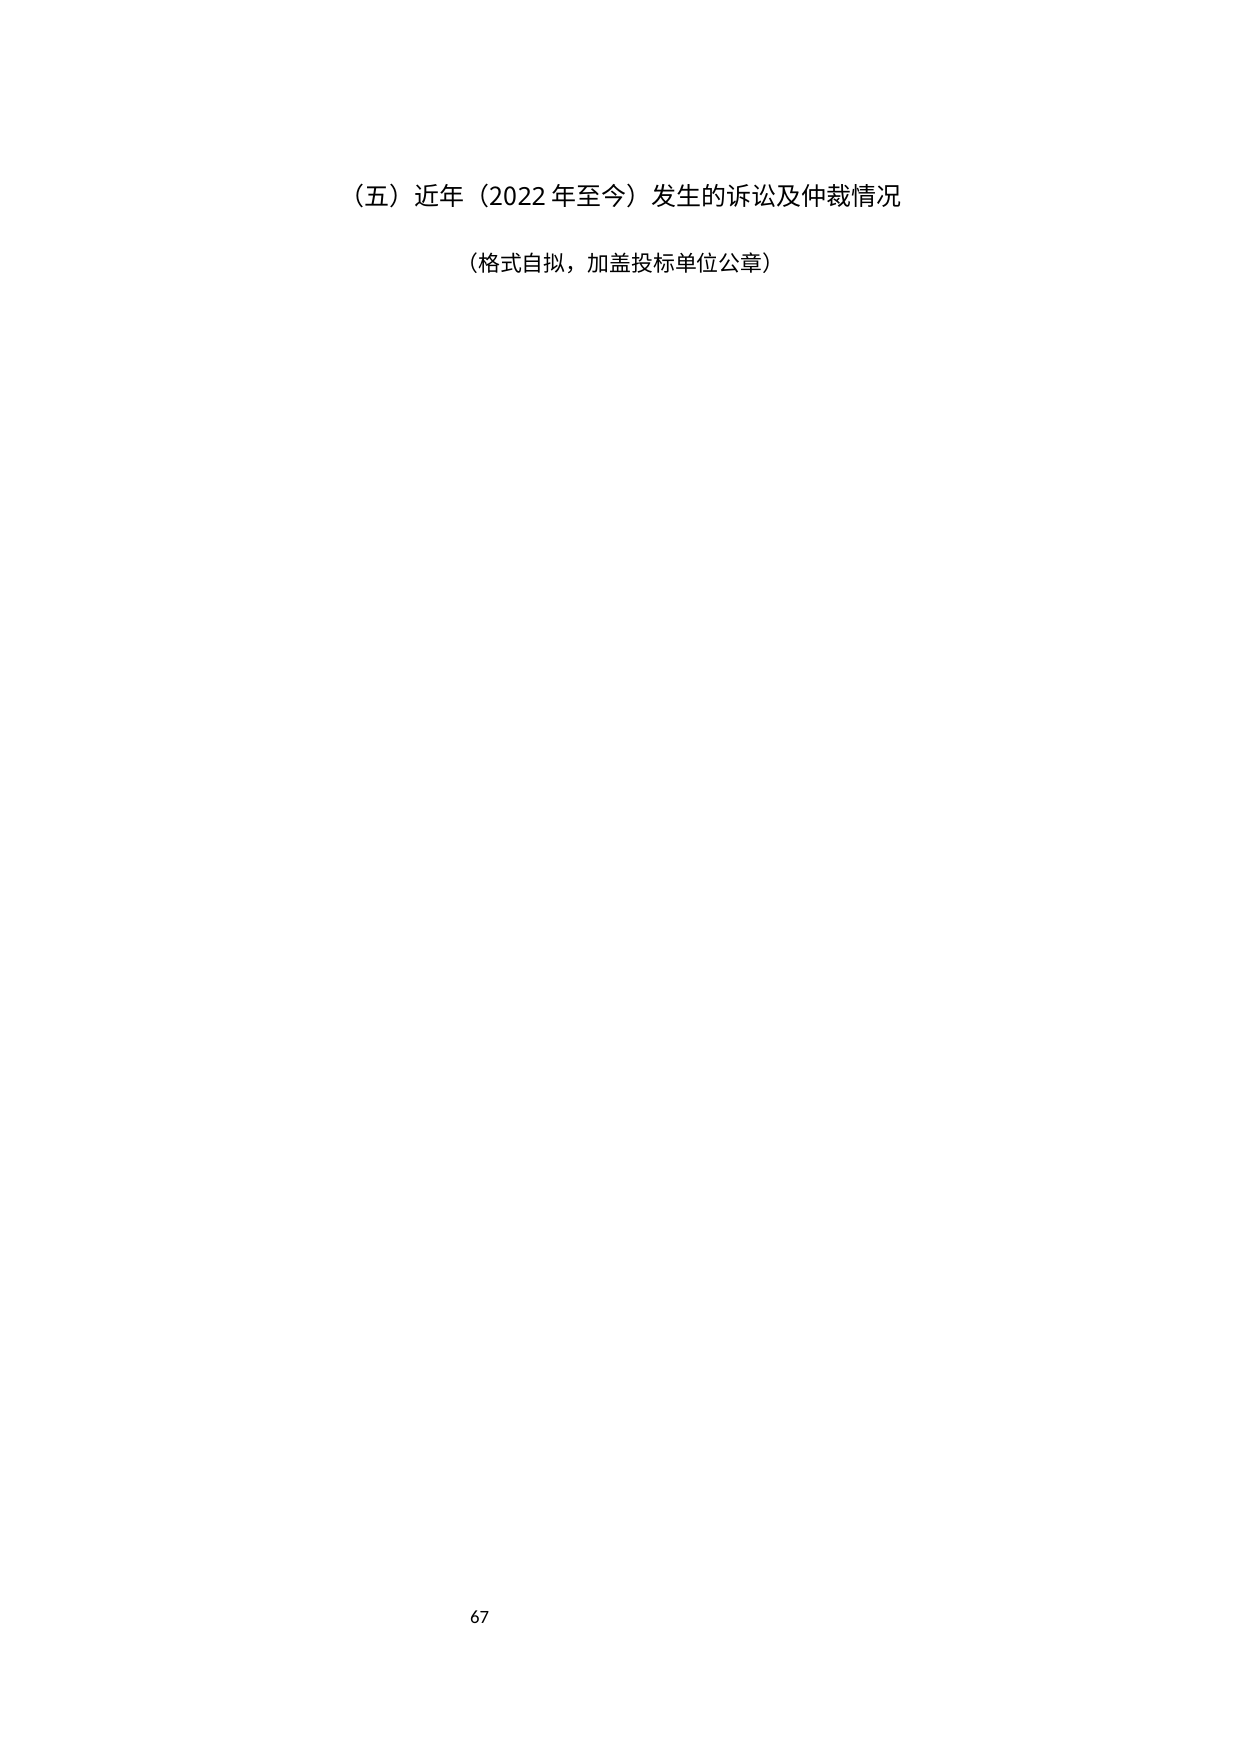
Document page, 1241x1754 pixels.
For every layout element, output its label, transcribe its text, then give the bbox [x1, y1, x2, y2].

text （五）近年（2022年至今）发生的诉讼及仲裁情况 [187, 162, 1053, 227]
text （格式自拟，加盖投标单位公章） [187, 245, 1053, 278]
